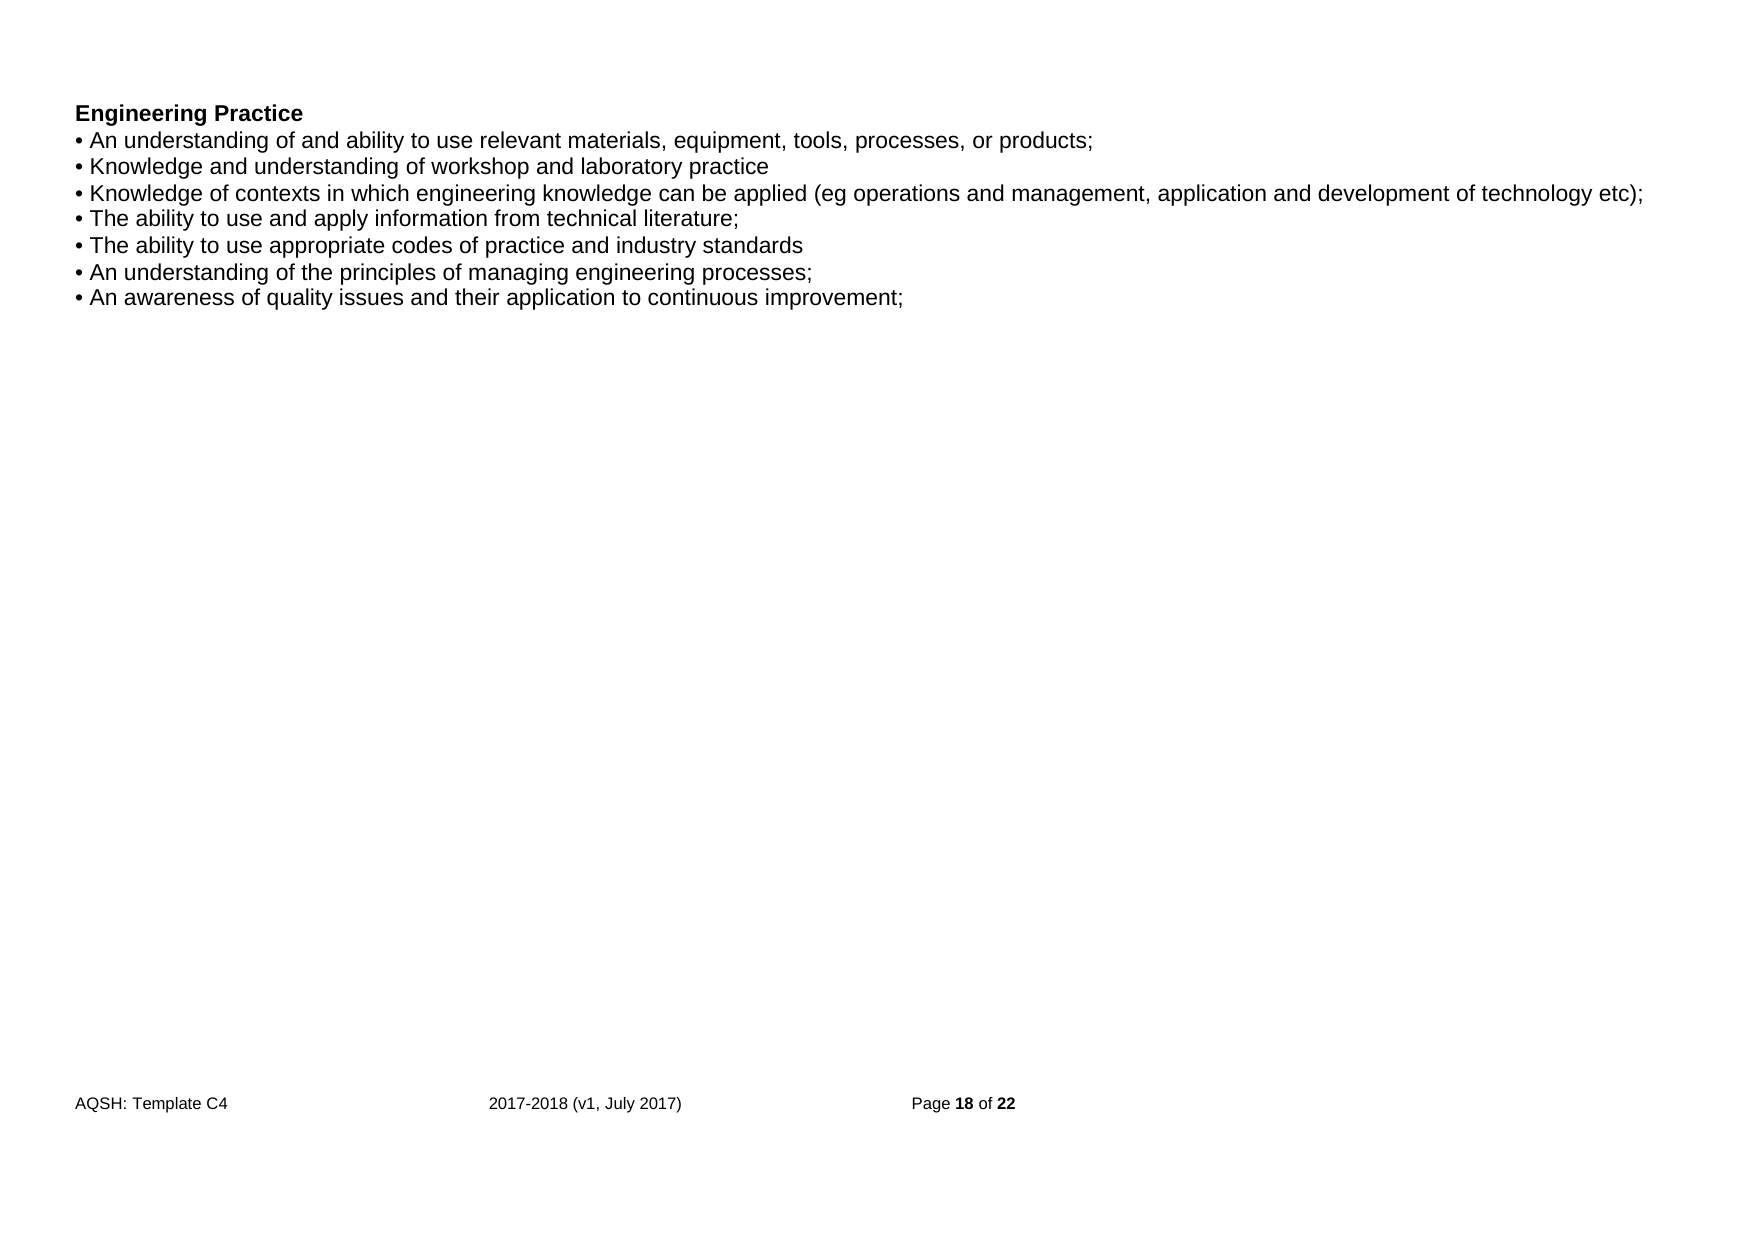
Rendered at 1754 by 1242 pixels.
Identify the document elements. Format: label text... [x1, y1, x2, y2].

text • An understanding of and ability to use relevant materials, equipment, tools, processes, or products; [75, 127, 1696, 153]
text • Knowledge and understanding of workshop and laboratory practice [75, 153, 1696, 179]
text • The ability to use appropriate codes of practice and industry standards [75, 232, 1696, 258]
text • An awareness of quality issues and their application to continuous improvement; [75, 285, 1696, 311]
text • Knowledge of contexts in which engineering knowledge can be applied (eg operations and management, application and development of technology etc); [75, 179, 1696, 206]
text • The ability to use and apply information from technical literature; [75, 206, 1696, 232]
text Engineering Practice [75, 100, 1696, 126]
text • An understanding of the principles of managing engineering processes; [75, 258, 1696, 285]
